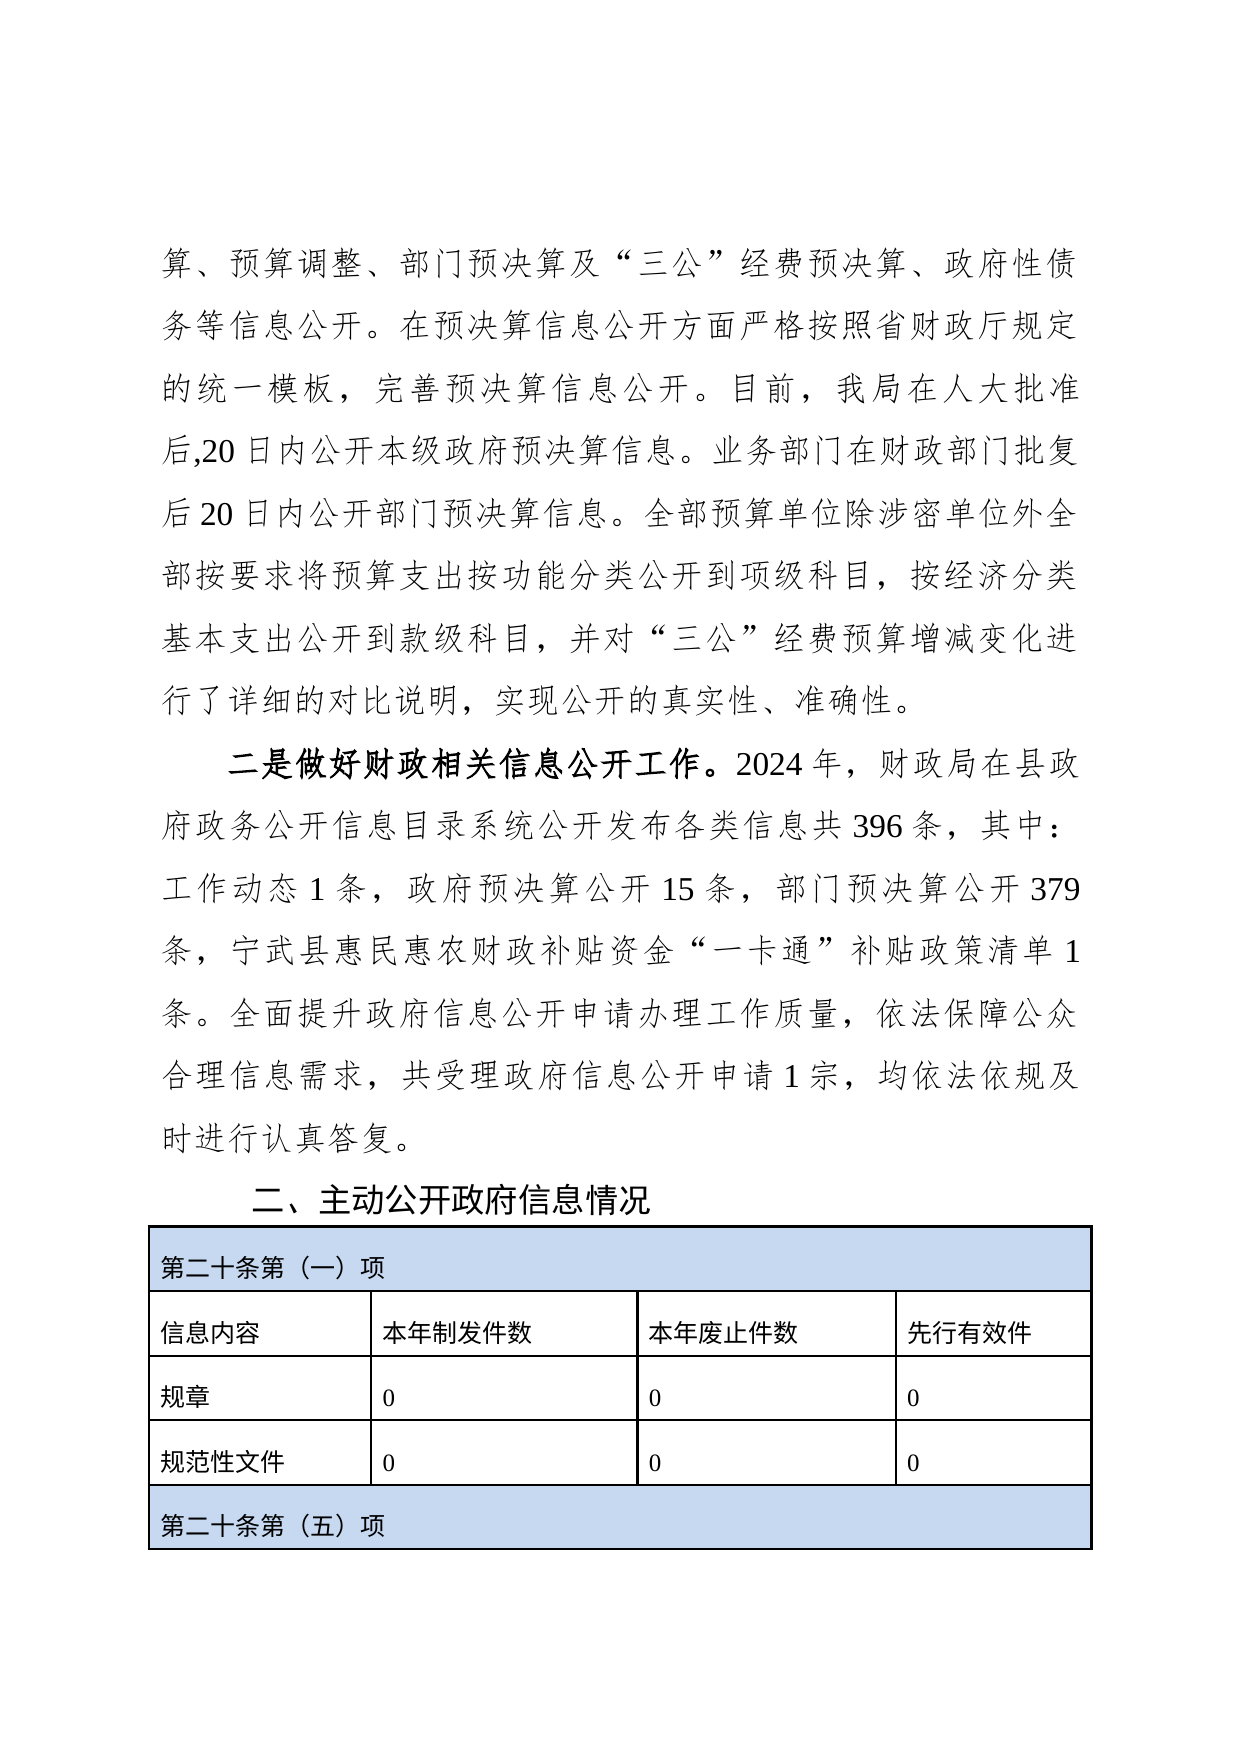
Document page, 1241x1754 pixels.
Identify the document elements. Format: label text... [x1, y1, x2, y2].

table_cell 规范性文件 [150, 1421, 370, 1484]
text 二是做好财政相关信息公开工作。2024年，财政局在县政府政务公开信息目录系统公开发布各类信息共396条，其中：工作动态1条，政府预决算公开15条，部门预决算公开379条，宁武县惠民惠农财政补贴资金“一卡通”补贴政策清单1条。全面提升政府信息公开申请办理工作质量，依法保障公众合理信息需求，共受理政府信息公开申请1宗，均依法依规及时进行认真答复。 [159, 725, 1081, 1163]
table_cell 本年废止件数 [639, 1292, 895, 1354]
table_cell 0 [639, 1357, 895, 1419]
table_cell 第二十条第（五）项 [150, 1486, 1090, 1548]
table_cell 本年制发件数 [372, 1292, 636, 1354]
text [159, 225, 1081, 725]
table_cell 0 [372, 1357, 636, 1419]
table_cell 0 [639, 1421, 895, 1484]
table_cell 信息内容 [150, 1292, 370, 1354]
table_cell 先行有效件 [897, 1292, 1090, 1354]
table_cell 规章 [150, 1357, 370, 1419]
table_cell 0 [897, 1357, 1090, 1419]
table_header 第二十条第（一）项 [150, 1228, 1090, 1290]
table_cell 0 [897, 1421, 1090, 1484]
text 二、主动公开政府信息情况 [159, 1163, 1081, 1225]
table_cell 0 [372, 1421, 636, 1484]
